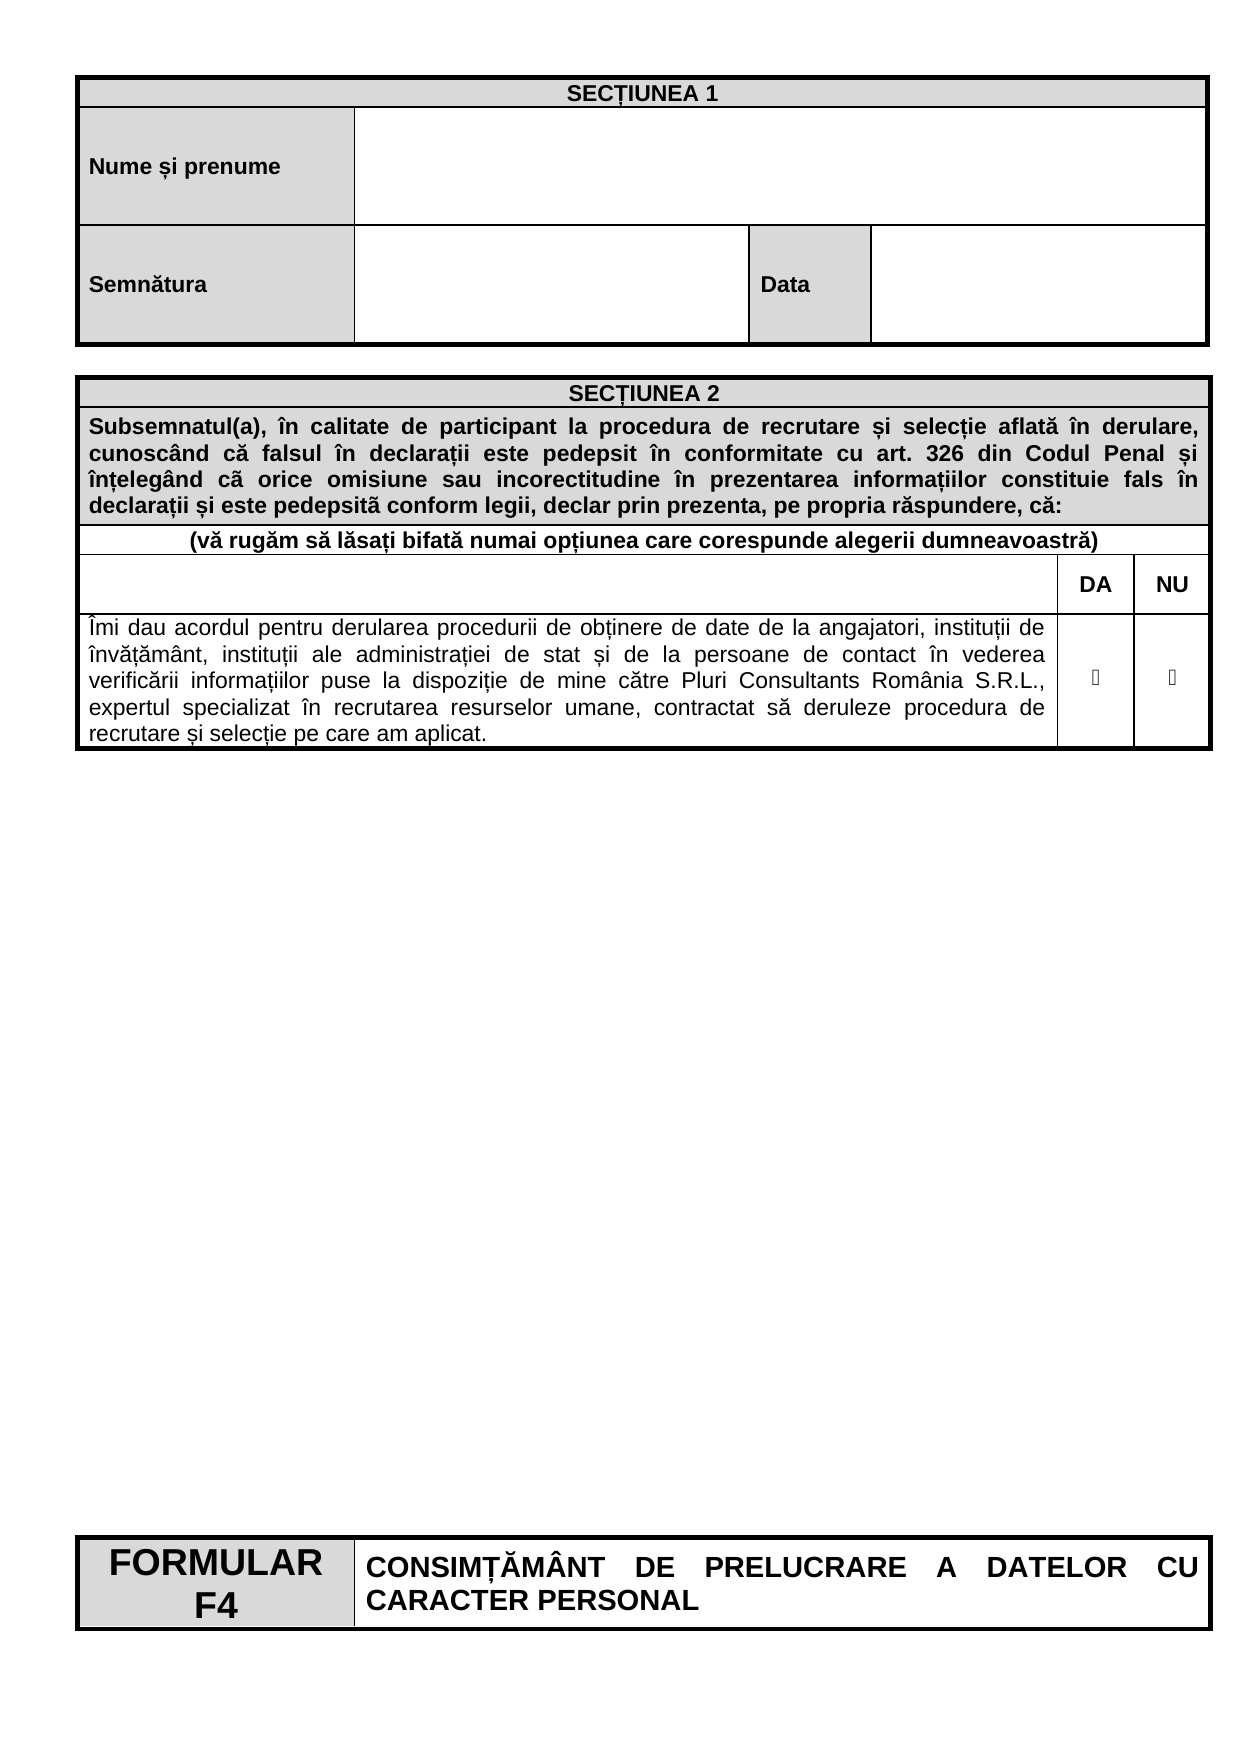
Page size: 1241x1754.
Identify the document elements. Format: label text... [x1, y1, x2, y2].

table_cell [1058, 615, 1133, 746]
table_cell Îmi dau acordul pentru derularea procedurii de obținere de date de la angajatori, instituții de învățământ, instituții ale administrației de stat și de la persoane de contact în vederea verificării informațiilor puse la dispoziție de mine către Pluri Consultants România S.R.L., expertul specializat în recrutarea resurselor umane, contractat să deruleze procedura de recrutare și selecție pe care am aplicat. [80, 615, 1057, 746]
table_cell [355, 108, 1205, 224]
table_cell [80, 555, 1057, 613]
table_cell Semnătura [80, 226, 354, 342]
table_cell (vă rugăm să lăsați bifată numai opțiunea care corespunde alegerii dumneavoastră) [80, 526, 1208, 554]
table_header CONSIMȚĂMÂNT DE PRELUCRARE A DATELOR CU CARACTER PERSONAL [355, 1540, 1208, 1626]
table_header FORMULAR F4 [80, 1540, 354, 1626]
table_cell Data [750, 226, 870, 342]
table_cell DA [1058, 555, 1133, 613]
table_cell Subsemnatul(a), în calitate de participant la procedura de recrutare și selecție aflată în derulare, cunoscând că falsul în declarații este pedepsit în conformitate cu art. 326 din Codul Penal și înțelegând cã orice omisiune sau incorectitudine în prezentarea informațiilor constituie fals în declarații și este pedepsitã conform legii, declar prin prezenta, pe propria răspundere, că: [80, 408, 1208, 524]
table_cell [355, 226, 748, 342]
table_cell Nume și prenume [80, 108, 354, 224]
table_header SECȚIUNEA 2 [80, 380, 1208, 406]
table_cell NU [1135, 555, 1208, 613]
table_cell [1135, 615, 1208, 746]
table_cell [872, 226, 1205, 342]
table_header SECȚIUNEA 1 [80, 80, 1205, 106]
